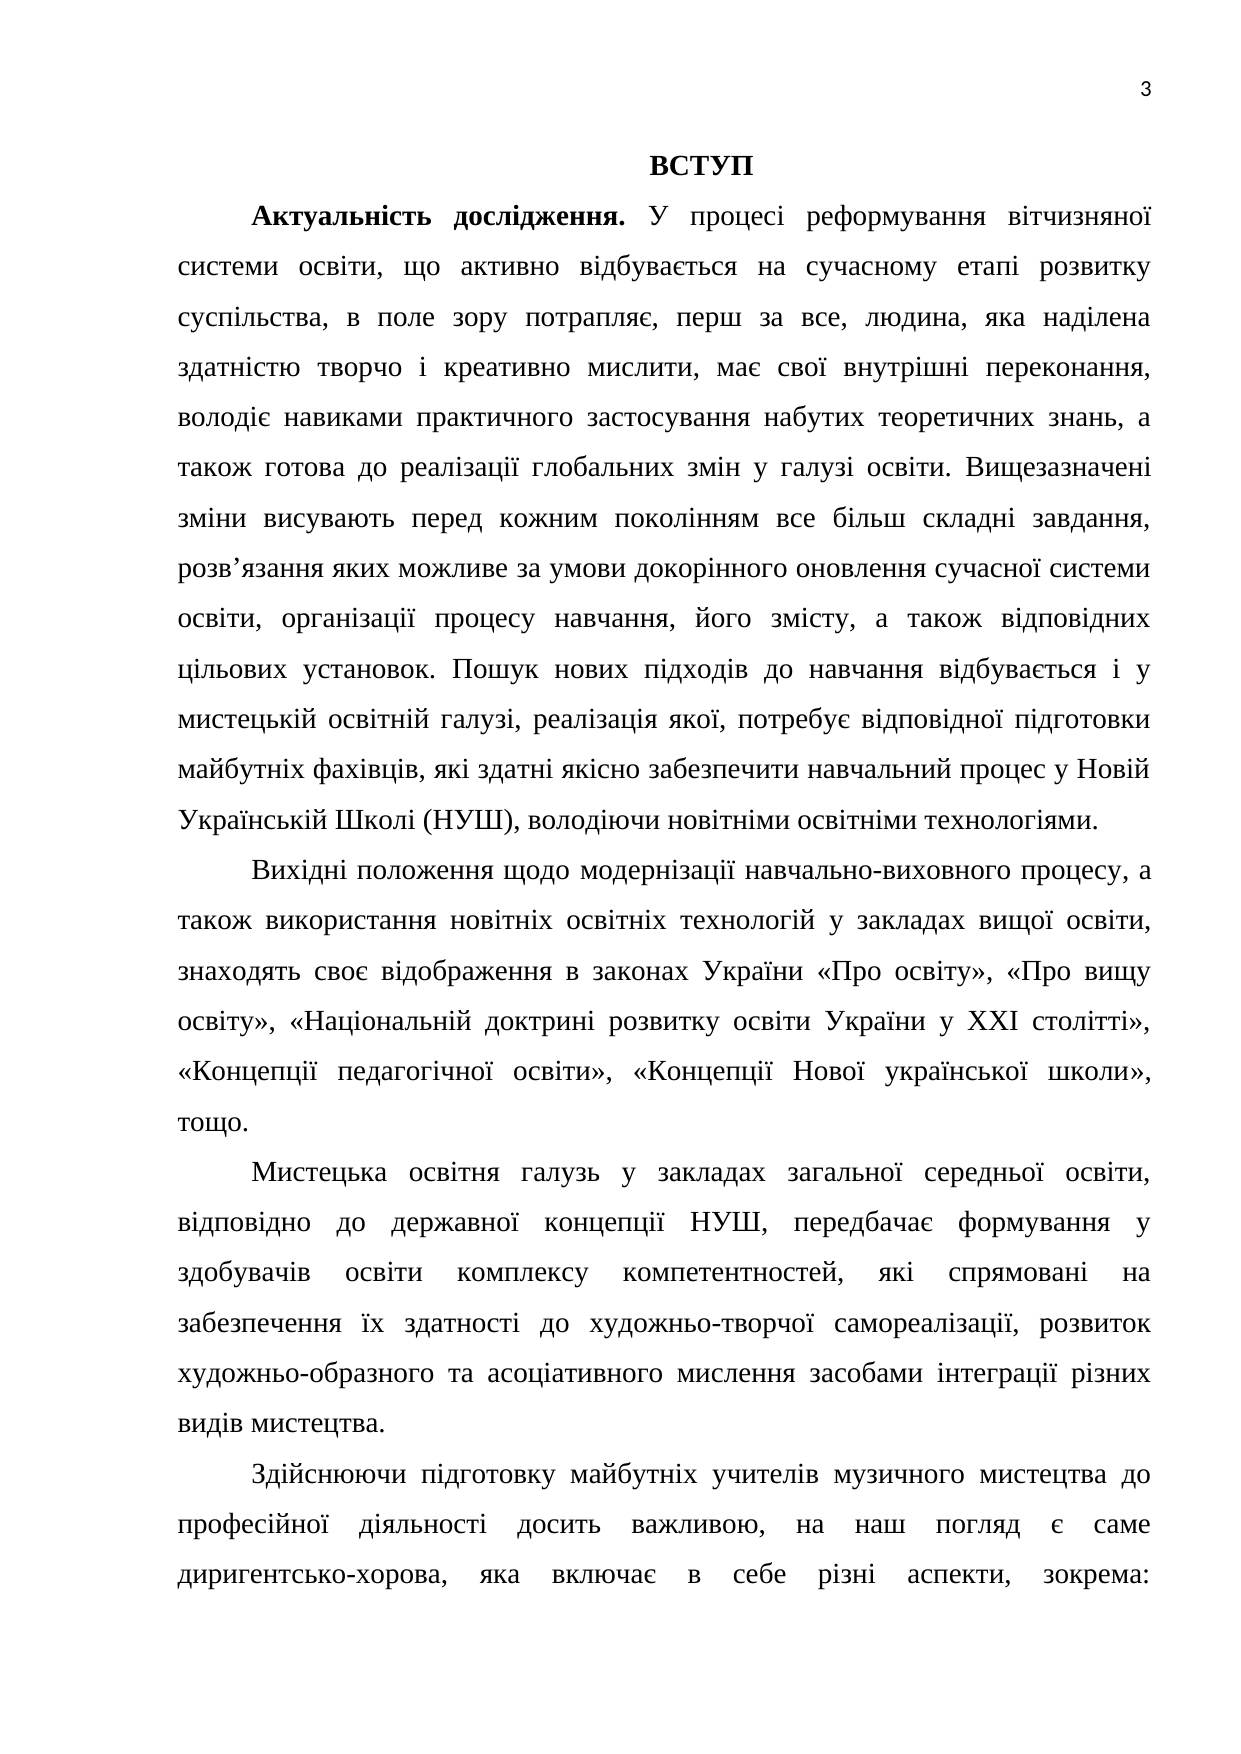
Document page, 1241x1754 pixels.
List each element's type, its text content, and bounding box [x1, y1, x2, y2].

text ВСТУП [177, 148, 1152, 181]
text Мистецька освітня галузь у закладах загальної середньої освіти, відповідно до державної концепції НУШ, передбачає формування у здобувачів освіти комплексу компетентностей, які спрямовані на забезпечення їх здатності до художньо-творчої самореалізації, розвиток художньо-образного та асоціативного мислення засобами інтеграції різних видів мистецтва. [177, 1154, 1152, 1439]
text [177, 1456, 1152, 1590]
text Актуальність дослідження. У процесі реформування вітчизняної системи освіти, що активно відбувається на сучасному етапі розвитку суспільства, в поле зору потрапляє, перш за все, людина, яка наділена здатністю творчо і креативно мислити, має свої внутрішні переконання, володіє навиками практичного застосування набутих теоретичних знань, а також готова до реалізації глобальних змін у галузі освіти. Вищезазначені зміни висувають перед кожним поколінням все більш складні завдання, розв’язання яких можливе за умови докорінного оновлення сучасної системи освіти, організації процесу навчання, його змісту, а також відповідних цільових установок. Пошук нових підходів до навчання відбувається і у мистецькій освітній галузі, реалізація якої, потребує відповідної підготовки майбутніх фахівців, які здатні якісно забезпечити навчальний процес у Новій Українській Школі (НУШ), володіючи новітніми освітніми технологіями. [177, 198, 1152, 835]
text Вихідні положення щодо модернізації навчально-виховного процесу, а також використання новітніх освітніх технологій у закладах вищої освіти, знаходять своє відображення в законах України «Про освіту», «Про вищу освіту», «Національній доктрині розвитку освіти України у ХХІ столітті», «Концепції педагогічної освіти», «Концепції Нової української школи», тощо. [177, 852, 1152, 1137]
